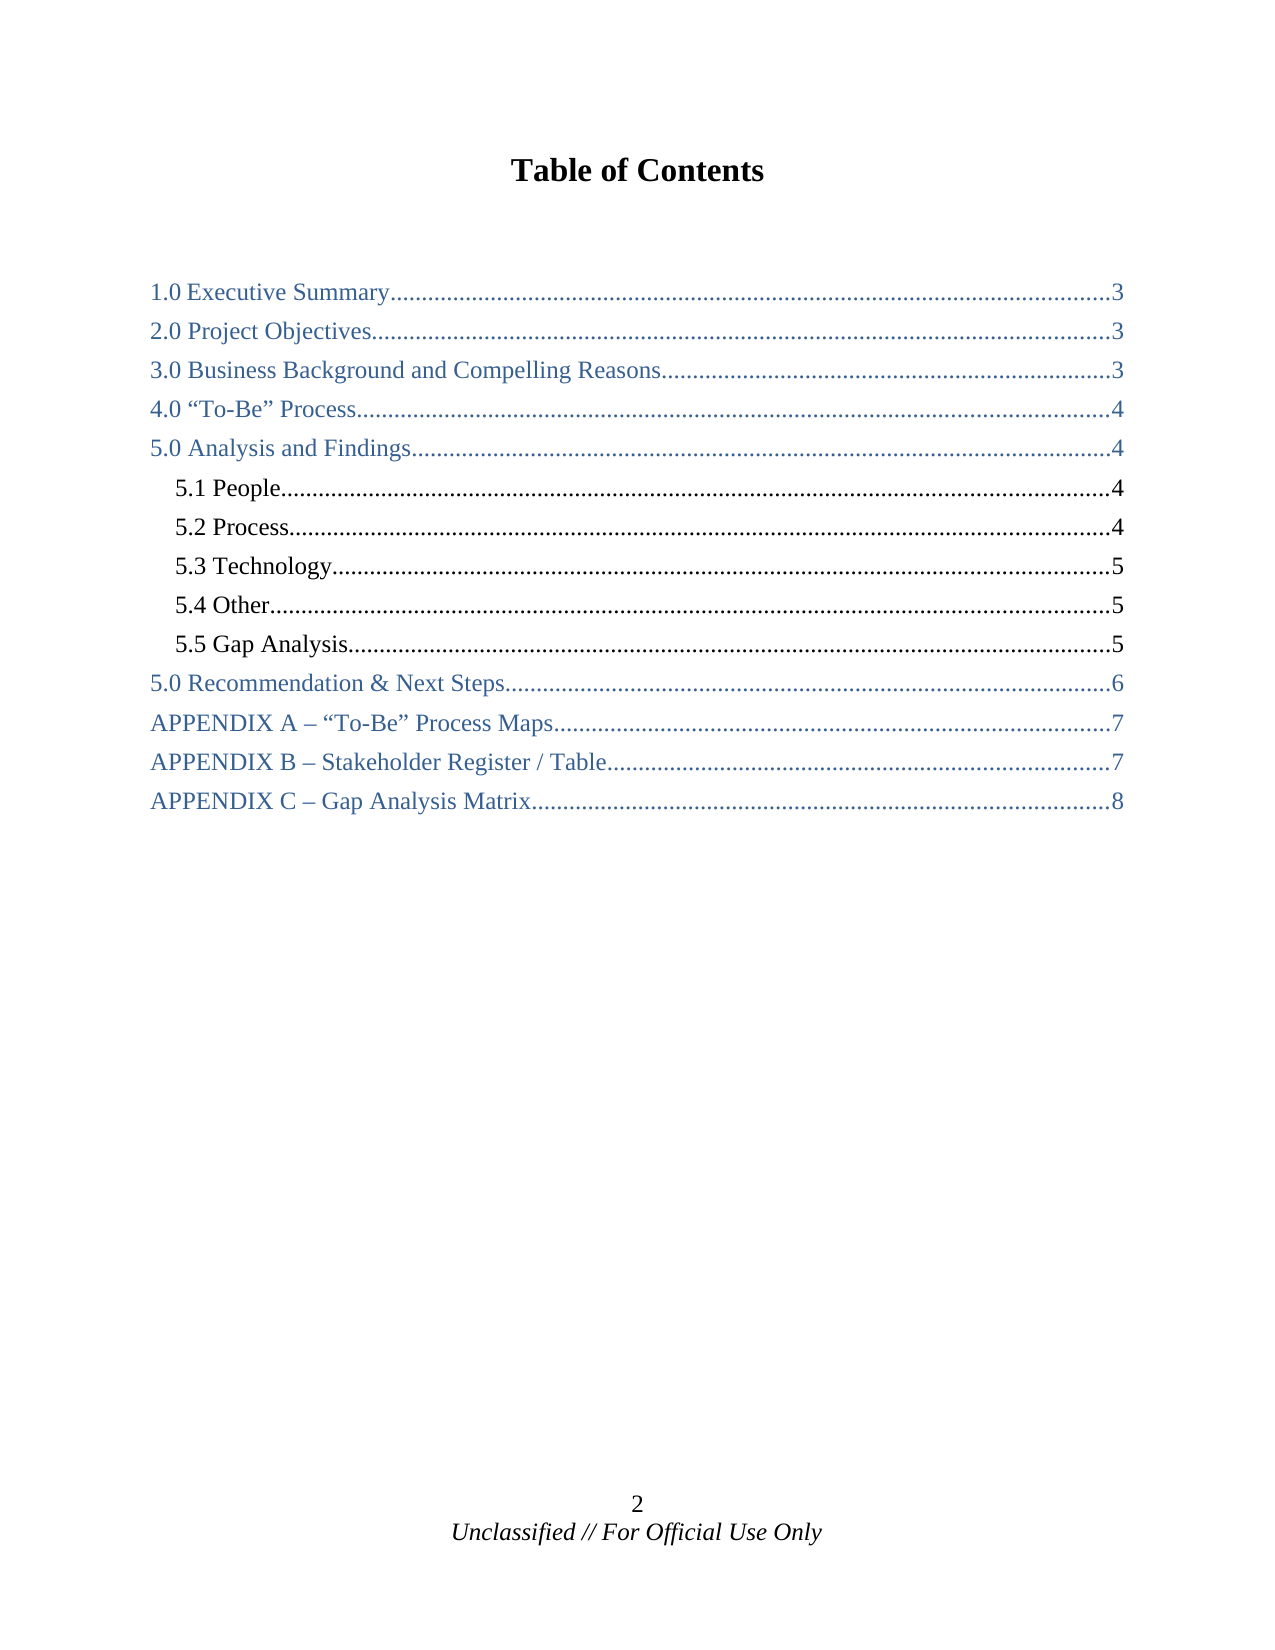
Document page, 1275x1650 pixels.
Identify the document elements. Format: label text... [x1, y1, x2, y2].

text Table of Contents [150, 150, 1125, 188]
